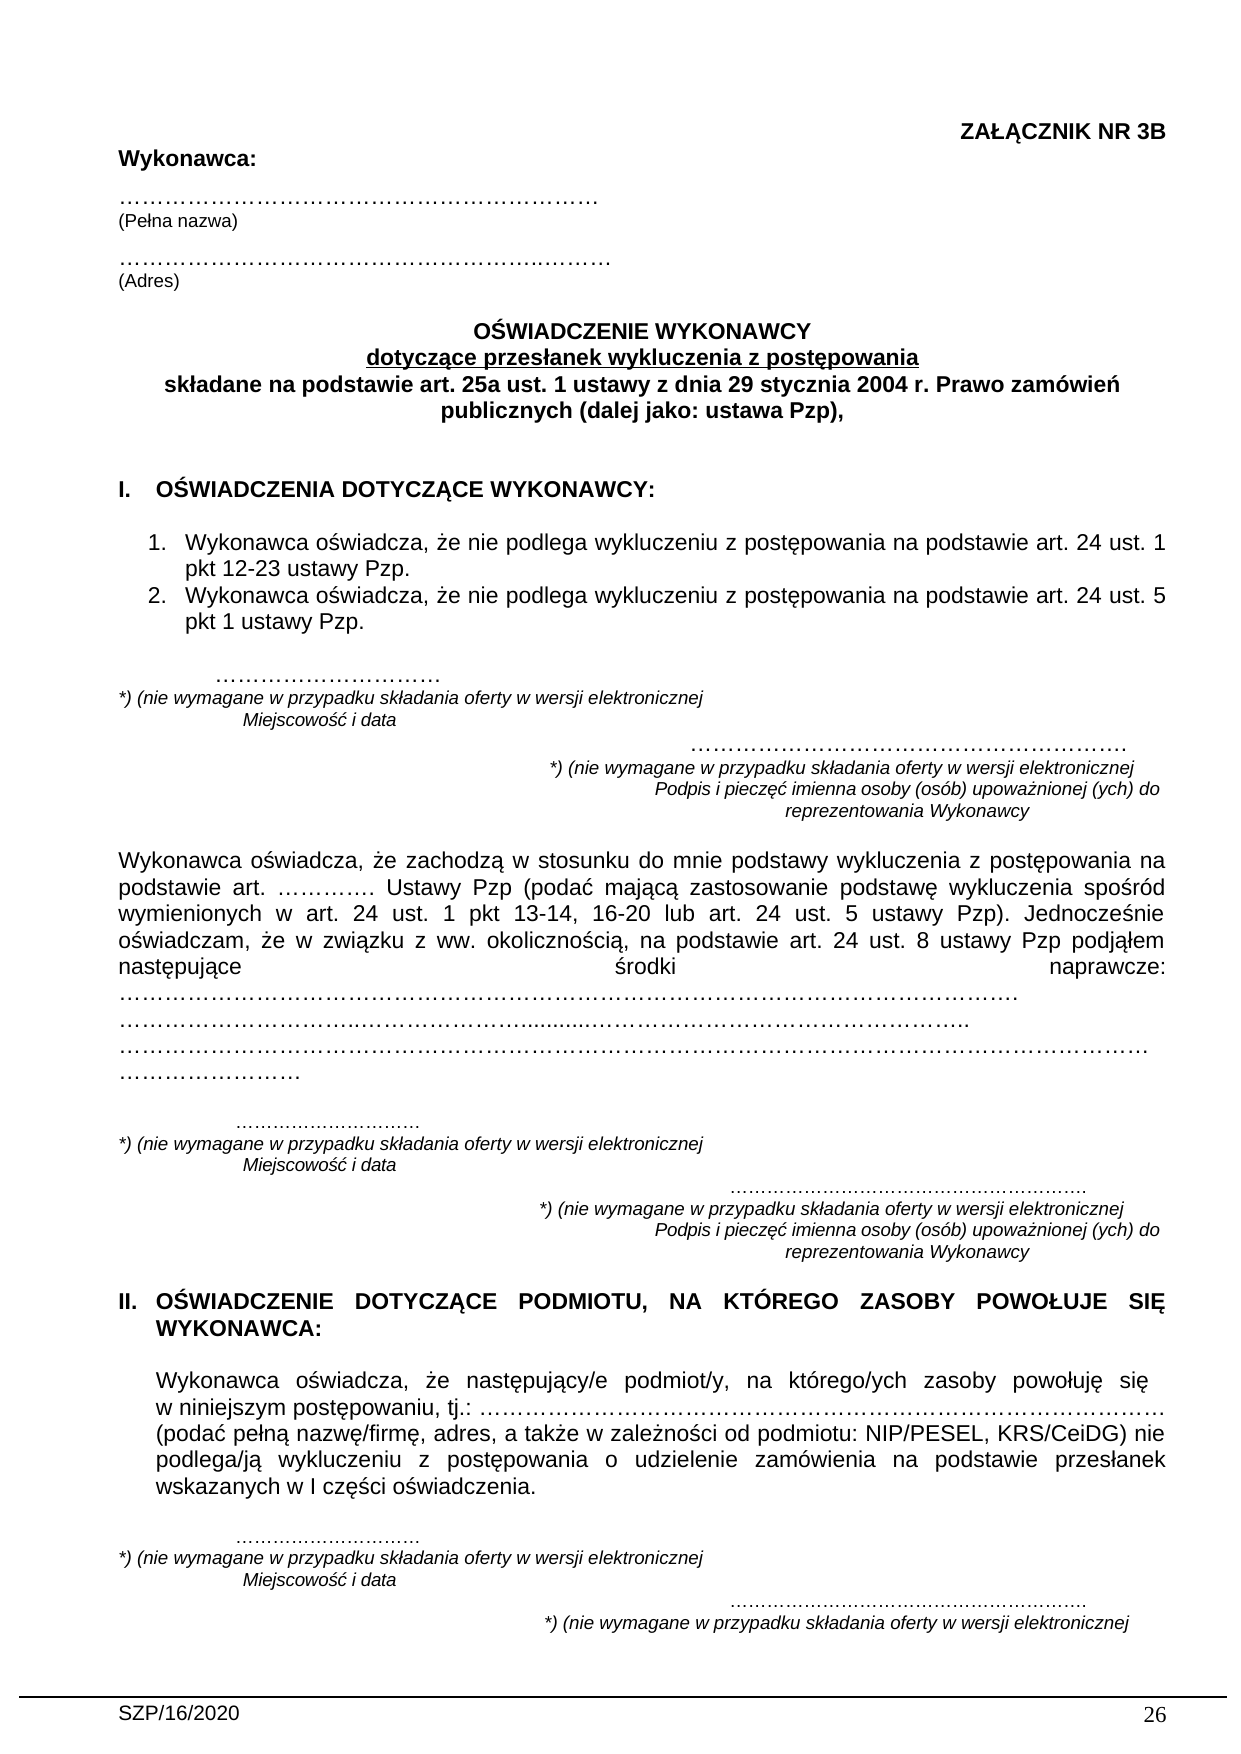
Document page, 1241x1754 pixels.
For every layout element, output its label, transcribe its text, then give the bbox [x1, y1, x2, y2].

text Miejscowość i data [192, 708, 449, 730]
text *) (nie wymagane w przypadku składania oferty w wersji elektronicznej [118, 1547, 1166, 1569]
text ………………………… [207, 1111, 449, 1133]
text ZAŁĄCZNIK NR 3B [207, 118, 1166, 144]
text Podpis i pieczęć imienna osoby (osób) upoważnionej (ych) do reprezentowania Wykonawcy [650, 778, 1166, 821]
text *) (nie wymagane w przypadku składania oferty w wersji elektronicznej [118, 1612, 1166, 1633]
text Wykonawca: [118, 144, 1166, 171]
text Podpis i pieczęć imienna osoby (osób) upoważnionej (ych) do reprezentowania Wykonawcy [650, 1219, 1166, 1262]
text *) (nie wymagane w przypadku składania oferty w wersji elektronicznej [118, 687, 1166, 708]
text …………………………..…………………...........…………………………………………..…………………………………………………………………………………………………………………………………………… [118, 1006, 1166, 1085]
text Wykonawca oświadcza, że następujący/e podmiot/y, na którego/ych zasoby powołuję się w niniejszym postępowaniu, tj.: ……………………………………………………………………………… (podać pełną nazwę/firmę, adres, a także w zależności od podmiotu: NIP/PESEL, KRS/CeiDG) nie podlega/ją wykluczeniu z postępowania o udzielenie zamówienia na podstawie przesłanek wskazanych w I części oświadczenia. [156, 1367, 1166, 1499]
list Wykonawca oświadcza, że nie podlega wykluczeniu z postępowania na podstawie art. 24 ust. 1 pkt 12-23 ustawy Pzp. [148, 529, 1166, 582]
text Miejscowość i data [192, 1154, 449, 1176]
text ………………………… [207, 661, 449, 687]
list OŚWIADCZENIE DOTYCZĄCE PODMIOTU, NA KTÓREGO ZASOBY POWOŁUJE SIĘ WYKONAWCA: [118, 1288, 1166, 1341]
text …………………………………………………. [650, 1590, 1166, 1612]
text Wykonawca oświadcza, że zachodzą w stosunku do mnie podstawy wykluczenia z postępowania na podstawie art. …………. Ustawy Pzp (podać mającą zastosowanie podstawę wykluczenia spośród wymienionych w art. 24 ust. 1 pkt 13-14, 16-20 lub art. 24 ust. 5 ustawy Pzp). Jednocześnie oświadczam, że w związku z ww. okolicznością, na podstawie art. 24 ust. 8 ustawy Pzp podjąłem następujące środki naprawcze: ………………………………………………………………………………………………………. [118, 847, 1166, 1006]
text *) (nie wymagane w przypadku składania oferty w wersji elektronicznej [118, 1197, 1166, 1219]
text ………………………… [207, 1526, 449, 1547]
list Wykonawca oświadcza, że nie podlega wykluczeniu z postępowania na podstawie art. 24 ust. 5 pkt 1 ustawy Pzp. [148, 582, 1166, 634]
text składane na podstawie art. 25a ust. 1 ustawy z dnia 29 stycznia 2004 r. Prawo zamówień publicznych (dalej jako: ustawa Pzp), [118, 371, 1166, 423]
text …………………………………………………. [650, 730, 1166, 756]
text …………………………………………………. [650, 1176, 1166, 1197]
text Miejscowość i data [192, 1569, 449, 1590]
text (Pełna nazwa) [118, 210, 1166, 231]
text dotyczące przesłanek wykluczenia z postępowania [118, 344, 1166, 371]
text *) (nie wymagane w przypadku składania oferty w wersji elektronicznej [118, 756, 1166, 778]
text (Adres) [118, 270, 1166, 292]
list OŚWIADCZENIA DOTYCZĄCE WYKONAWCY: [118, 476, 1166, 502]
text ……………………………………………………… [118, 183, 1166, 210]
text *) (nie wymagane w przypadku składania oferty w wersji elektronicznej [118, 1133, 1166, 1154]
text ………………………………………………..……… [118, 244, 1166, 270]
text OŚWIADCZENIE WYKONAWCY [118, 318, 1166, 344]
